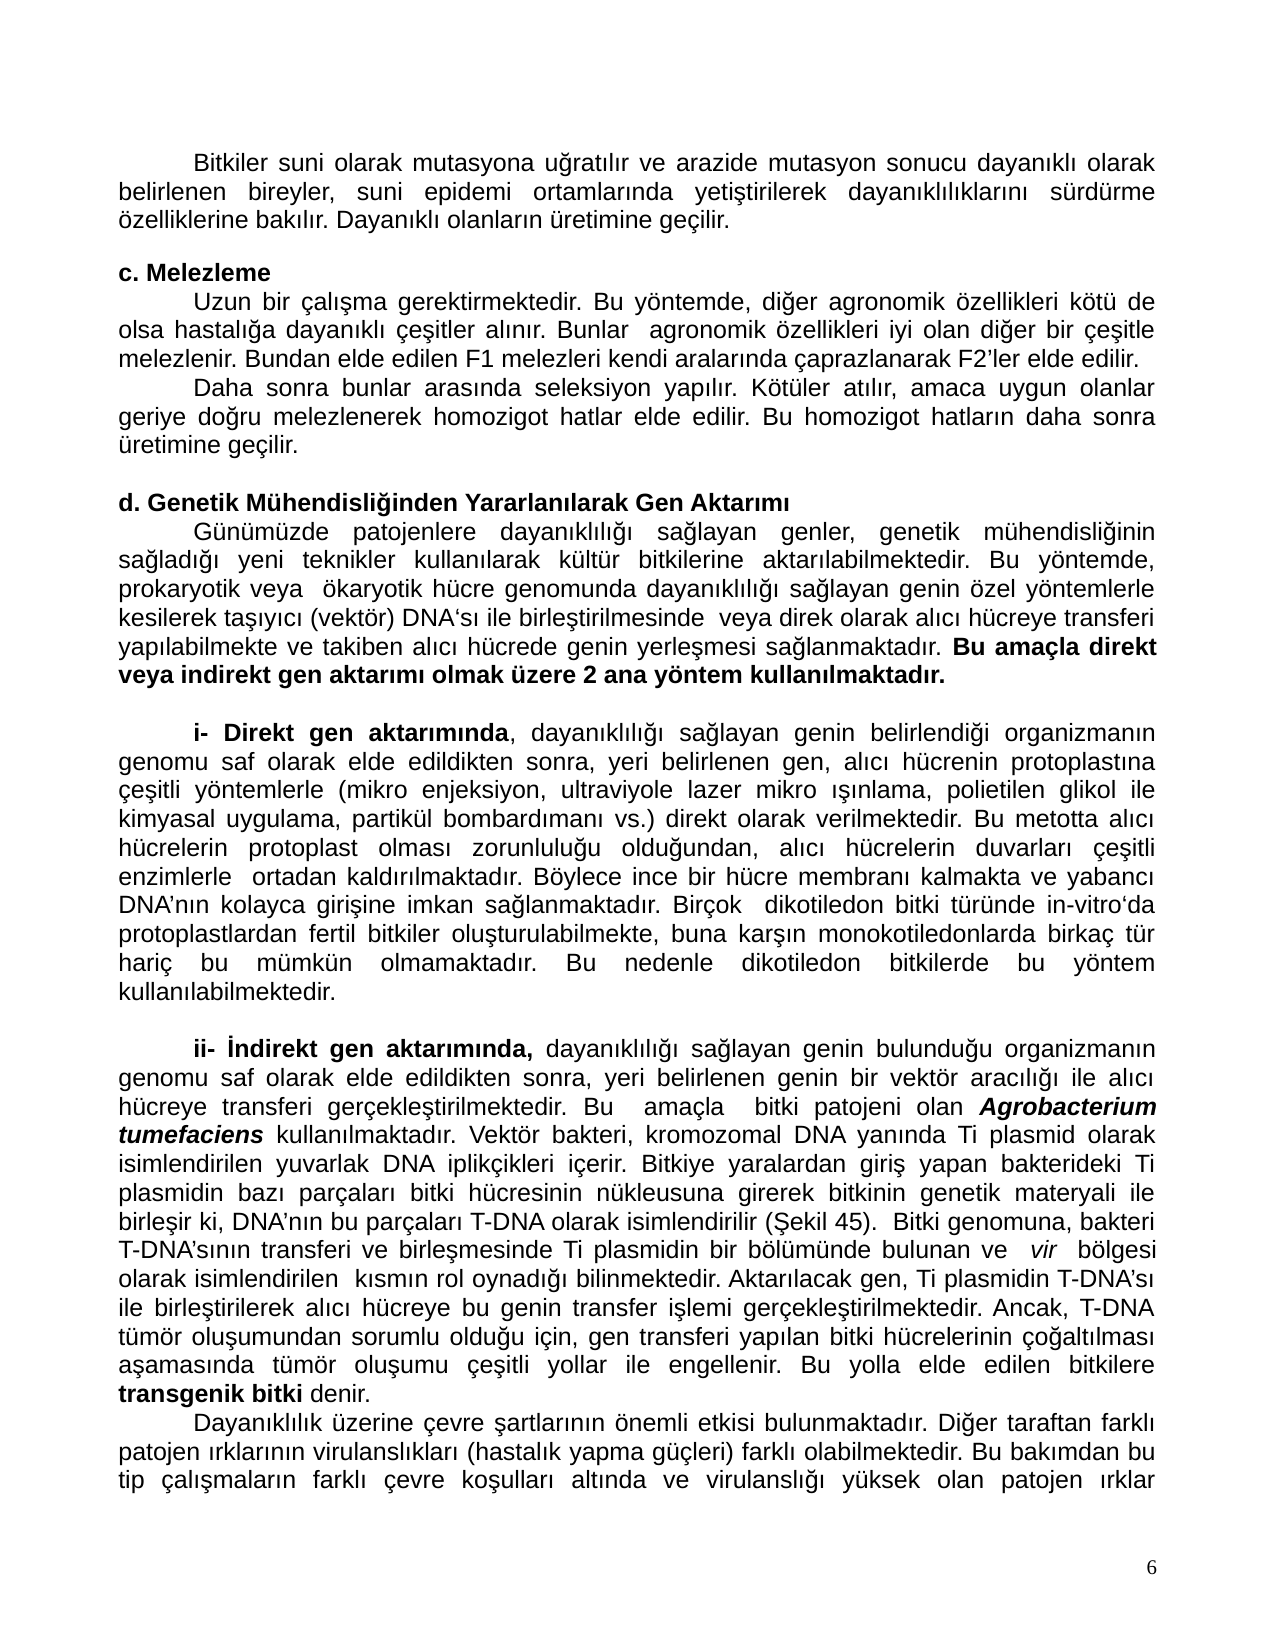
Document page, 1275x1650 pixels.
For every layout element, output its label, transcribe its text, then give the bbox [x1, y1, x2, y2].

subtitle Günümüzde patojenlere dayanıklılığı sağlayan genler, genetik mühendisliğinin sağladığı yeni teknikler kullanılarak kültür bitkilerine aktarılabilmektedir. Bu yöntemde, prokaryotik veya ökaryotik hücre genomunda dayanıklılığı sağlayan genin özel yöntemlerle kesilerek taşıyıcı (vektör) DNA‘sı ile birleştirilmesinde veya direk olarak alıcı hücreye transferi yapılabilmekte ve takiben alıcı hücrede genin yerleşmesi sağlanmaktadır. Bu amaçla direkt veya indirekt gen aktarımı olmak üzere 2 ana yöntem kullanılmaktadır. [118, 517, 1157, 689]
subtitle d. Genetik Mühendisliğinden Yararlanılarak Gen Aktarımı [118, 488, 1157, 517]
subtitle Daha sonra bunlar arasında seleksiyon yapılır. Kötüler atılır, amaca uygun olanlar geriye doğru melezlenerek homozigot hatlar elde edilir. Bu homozigot hatların daha sonra üretimine geçilir. [118, 373, 1157, 459]
subtitle i- Direkt gen aktarımında, dayanıklılığı sağlayan genin belirlendiği organizmanın genomu saf olarak elde edildikten sonra, yeri belirlenen gen, alıcı hücrenin protoplastına çeşitli yöntemlerle (mikro enjeksiyon, ultraviyole lazer mikro ışınlama, polietilen glikol ile kimyasal uygulama, partikül bombardımanı vs.) direkt olarak verilmektedir. Bu metotta alıcı hücrelerin protoplast olması zorunluluğu olduğundan, alıcı hücrelerin duvarları çeşitli enzimlerle ortadan kaldırılmaktadır. Böylece ince bir hücre membranı kalmakta ve yabancı DNA’nın kolayca girişine imkan sağlanmaktadır. Birçok dikotiledon bitki türünde in-vitro‘da protoplastlardan fertil bitkiler oluşturulabilmekte, buna karşın monokotiledonlarda birkaç tür hariç bu mümkün olmamaktadır. Bu nedenle dikotiledon bitkilerde bu yöntem kullanılabilmektedir. [118, 718, 1157, 1006]
subtitle c. Melezleme [118, 258, 1157, 287]
subtitle Uzun bir çalışma gerektirmektedir. Bu yöntemde, diğer agronomik özellikleri kötü de olsa hastalığa dayanıklı çeşitler alınır. Bunlar agronomik özellikleri iyi olan diğer bir çeşitle melezlenir. Bundan elde edilen F1 melezleri kendi aralarında çaprazlanarak F2’ler elde edilir. [118, 287, 1157, 373]
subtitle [118, 1408, 1157, 1494]
subtitle ii- İndirekt gen aktarımında, dayanıklılığı sağlayan genin bulunduğu organizmanın genomu saf olarak elde edildikten sonra, yeri belirlenen genin bir vektör aracılığı ile alıcı hücreye transferi gerçekleştirilmektedir. Bu amaçla bitki patojeni olan Agrobacterium tumefaciens kullanılmaktadır. Vektör bakteri, kromozomal DNA yanında Ti plasmid olarak isimlendirilen yuvarlak DNA iplikçikleri içerir. Bitkiye yaralardan giriş yapan bakterideki Ti plasmidin bazı parçaları bitki hücresinin nükleusuna girerek bitkinin genetik materyali ile birleşir ki, DNA’nın bu parçaları T-DNA olarak isimlendirilir (Şekil 45). Bitki genomuna, bakteri T-DNA’sının transferi ve birleşmesinde Ti plasmidin bir bölümünde bulunan ve vir bölgesi olarak isimlendirilen kısmın rol oynadığı bilinmektedir. Aktarılacak gen, Ti plasmidin T-DNA’sı ile birleştirilerek alıcı hücreye bu genin transfer işlemi gerçekleştirilmektedir. Ancak, T-DNA tümör oluşumundan sorumlu olduğu için, gen transferi yapılan bitki hücrelerinin çoğaltılması aşamasında tümör oluşumu çeşitli yollar ile engellenir. Bu yolla elde edilen bitkilere transgenik bitki denir. [118, 1034, 1157, 1408]
subtitle Bitkiler suni olarak mutasyona uğratılır ve arazide mutasyon sonucu dayanıklı olarak belirlenen bireyler, suni epidemi ortamlarında yetiştirilerek dayanıklılıklarını sürdürme özelliklerine bakılır. Dayanıklı olanların üretimine geçilir. [118, 148, 1157, 234]
